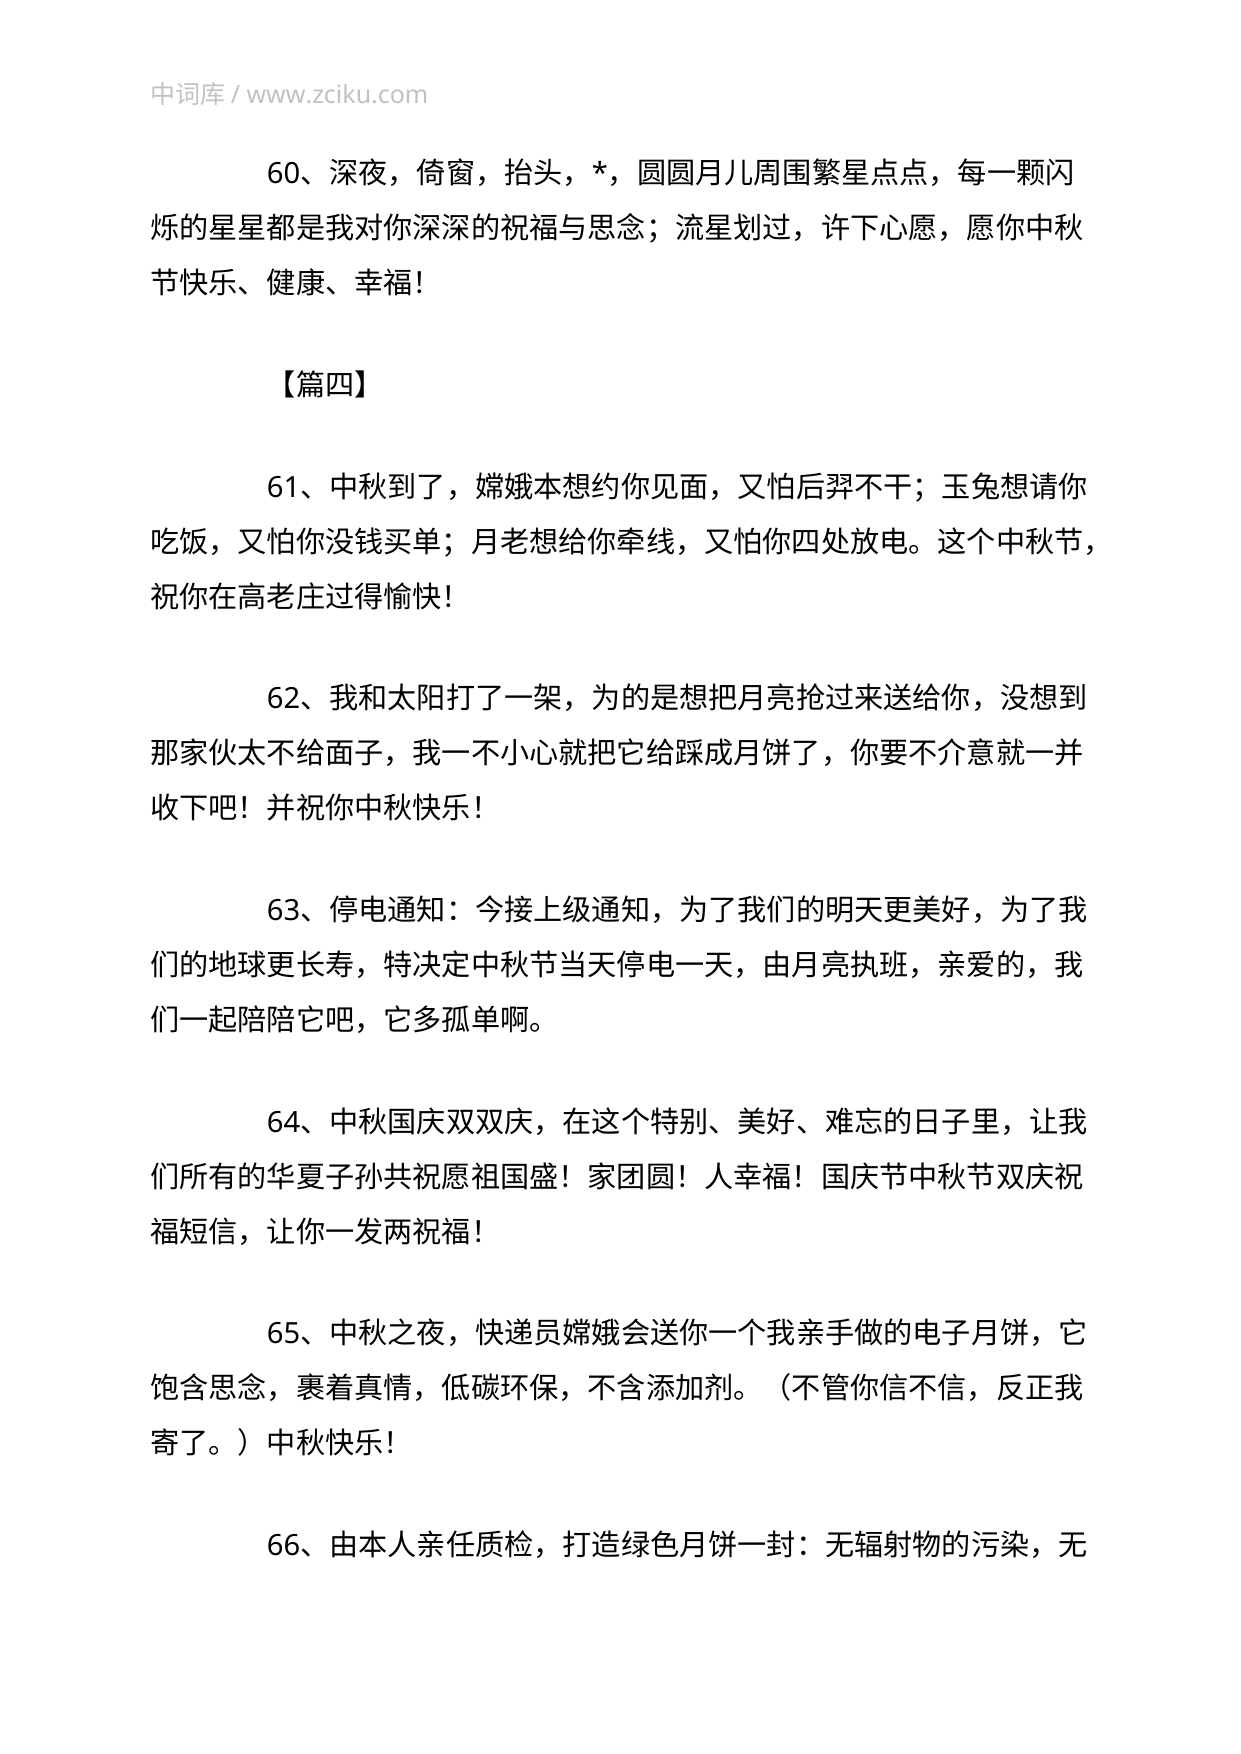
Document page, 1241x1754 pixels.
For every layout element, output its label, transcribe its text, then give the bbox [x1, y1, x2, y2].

text 61、中秋到了，嫦娥本想约你见面，又怕后羿不干；玉兔想请你吃饭，又怕你没钱买单；月老想给你牵线，又怕你四处放电。这个中秋节，祝你在高老庄过得愉快！ [150, 463, 1090, 616]
text 65、中秋之夜，快递员嫦娥会送你一个我亲手做的电子月饼，它饱含思念，裹着真情，低碳环保，不含添加剂。（不管你信不信，反正我寄了。）中秋快乐！ [150, 1310, 1090, 1462]
text 60、深夜，倚窗，抬头，*，圆圆月儿周围繁星点点，每一颗闪烁的星星都是我对你深深的祝福与思念；流星划过，许下心愿，愿你中秋节快乐、健康、幸福！ [150, 150, 1090, 302]
text 63、停电通知：今接上级通知，为了我们的明天更美好，为了我们的地球更长寿，特决定中秋节当天停电一天，由月亮执班，亲爱的，我们一起陪陪它吧，它多孤单啊。 [150, 887, 1090, 1039]
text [150, 1522, 1090, 1564]
text 64、中秋国庆双双庆，在这个特别、美好、难忘的日子里，让我们所有的华夏子孙共祝愿祖国盛！家团圆！人幸福！国庆节中秋节双庆祝福短信，让你一发两祝福！ [150, 1098, 1090, 1251]
text 62、我和太阳打了一架，为的是想把月亮抢过来送给你，没想到那家伙太不给面子，我一不小心就把它给踩成月饼了，你要不介意就一并收下吧！并祝你中秋快乐！ [150, 675, 1090, 827]
text 【篇四】 [150, 362, 1090, 404]
